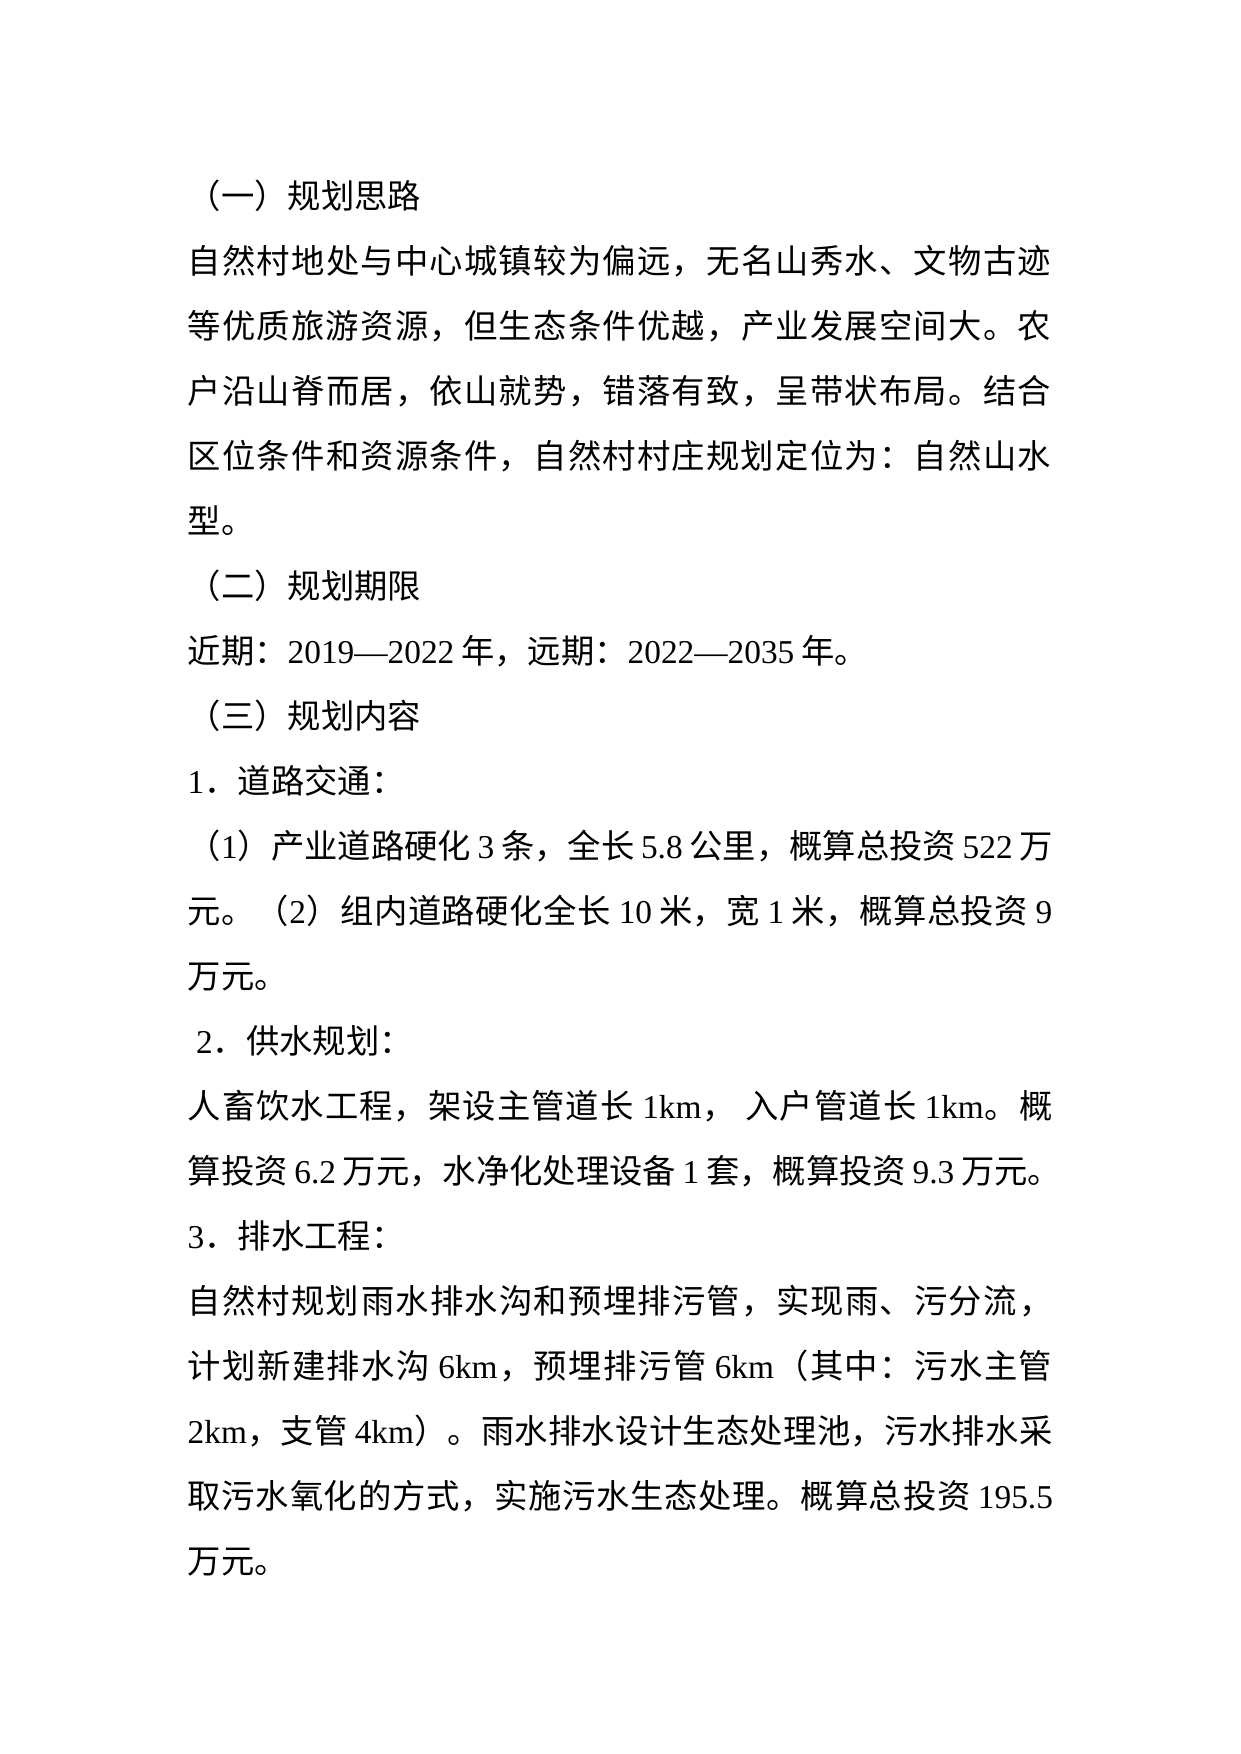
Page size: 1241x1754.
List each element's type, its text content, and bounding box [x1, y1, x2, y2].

list （一）规划思路 [187, 162, 1053, 227]
list 近期：2019—2022年，远期：2022—2035年。 [187, 617, 1053, 682]
list 自然村规划雨水排水沟和预埋排污管，实现雨、污分流，计划新建排水沟6km，预埋排污管6km（其中：污水主管2km，支管4km）。雨水排水设计生态处理池，污水排水采取污水氧化的方式，实施污水生态处理。概算总投资195.5万元。 [187, 1267, 1053, 1592]
list 1．道路交通： [187, 747, 1053, 812]
list 2．供水规划： [187, 1007, 1053, 1072]
list 人畜饮水工程，架设主管道长1km， 入户管道长1km。概算投资6.2万元，水净化处理设备1套，概算投资9.3万元。 [187, 1072, 1053, 1202]
list （1）产业道路硬化3条，全长5.8公里，概算总投资522万元。（2）组内道路硬化全长10米，宽1米，概算总投资9万元。 [187, 812, 1053, 1007]
list 自然村地处与中心城镇较为偏远，无名山秀水、文物古迹等优质旅游资源，但生态条件优越，产业发展空间大。农户沿山脊而居，依山就势，错落有致，呈带状布局。结合区位条件和资源条件，自然村村庄规划定位为：自然山水型。 [187, 227, 1053, 552]
list （二）规划期限 [187, 552, 1053, 617]
list 3．排水工程： [187, 1202, 1053, 1267]
list 规划内容 [187, 682, 1053, 747]
